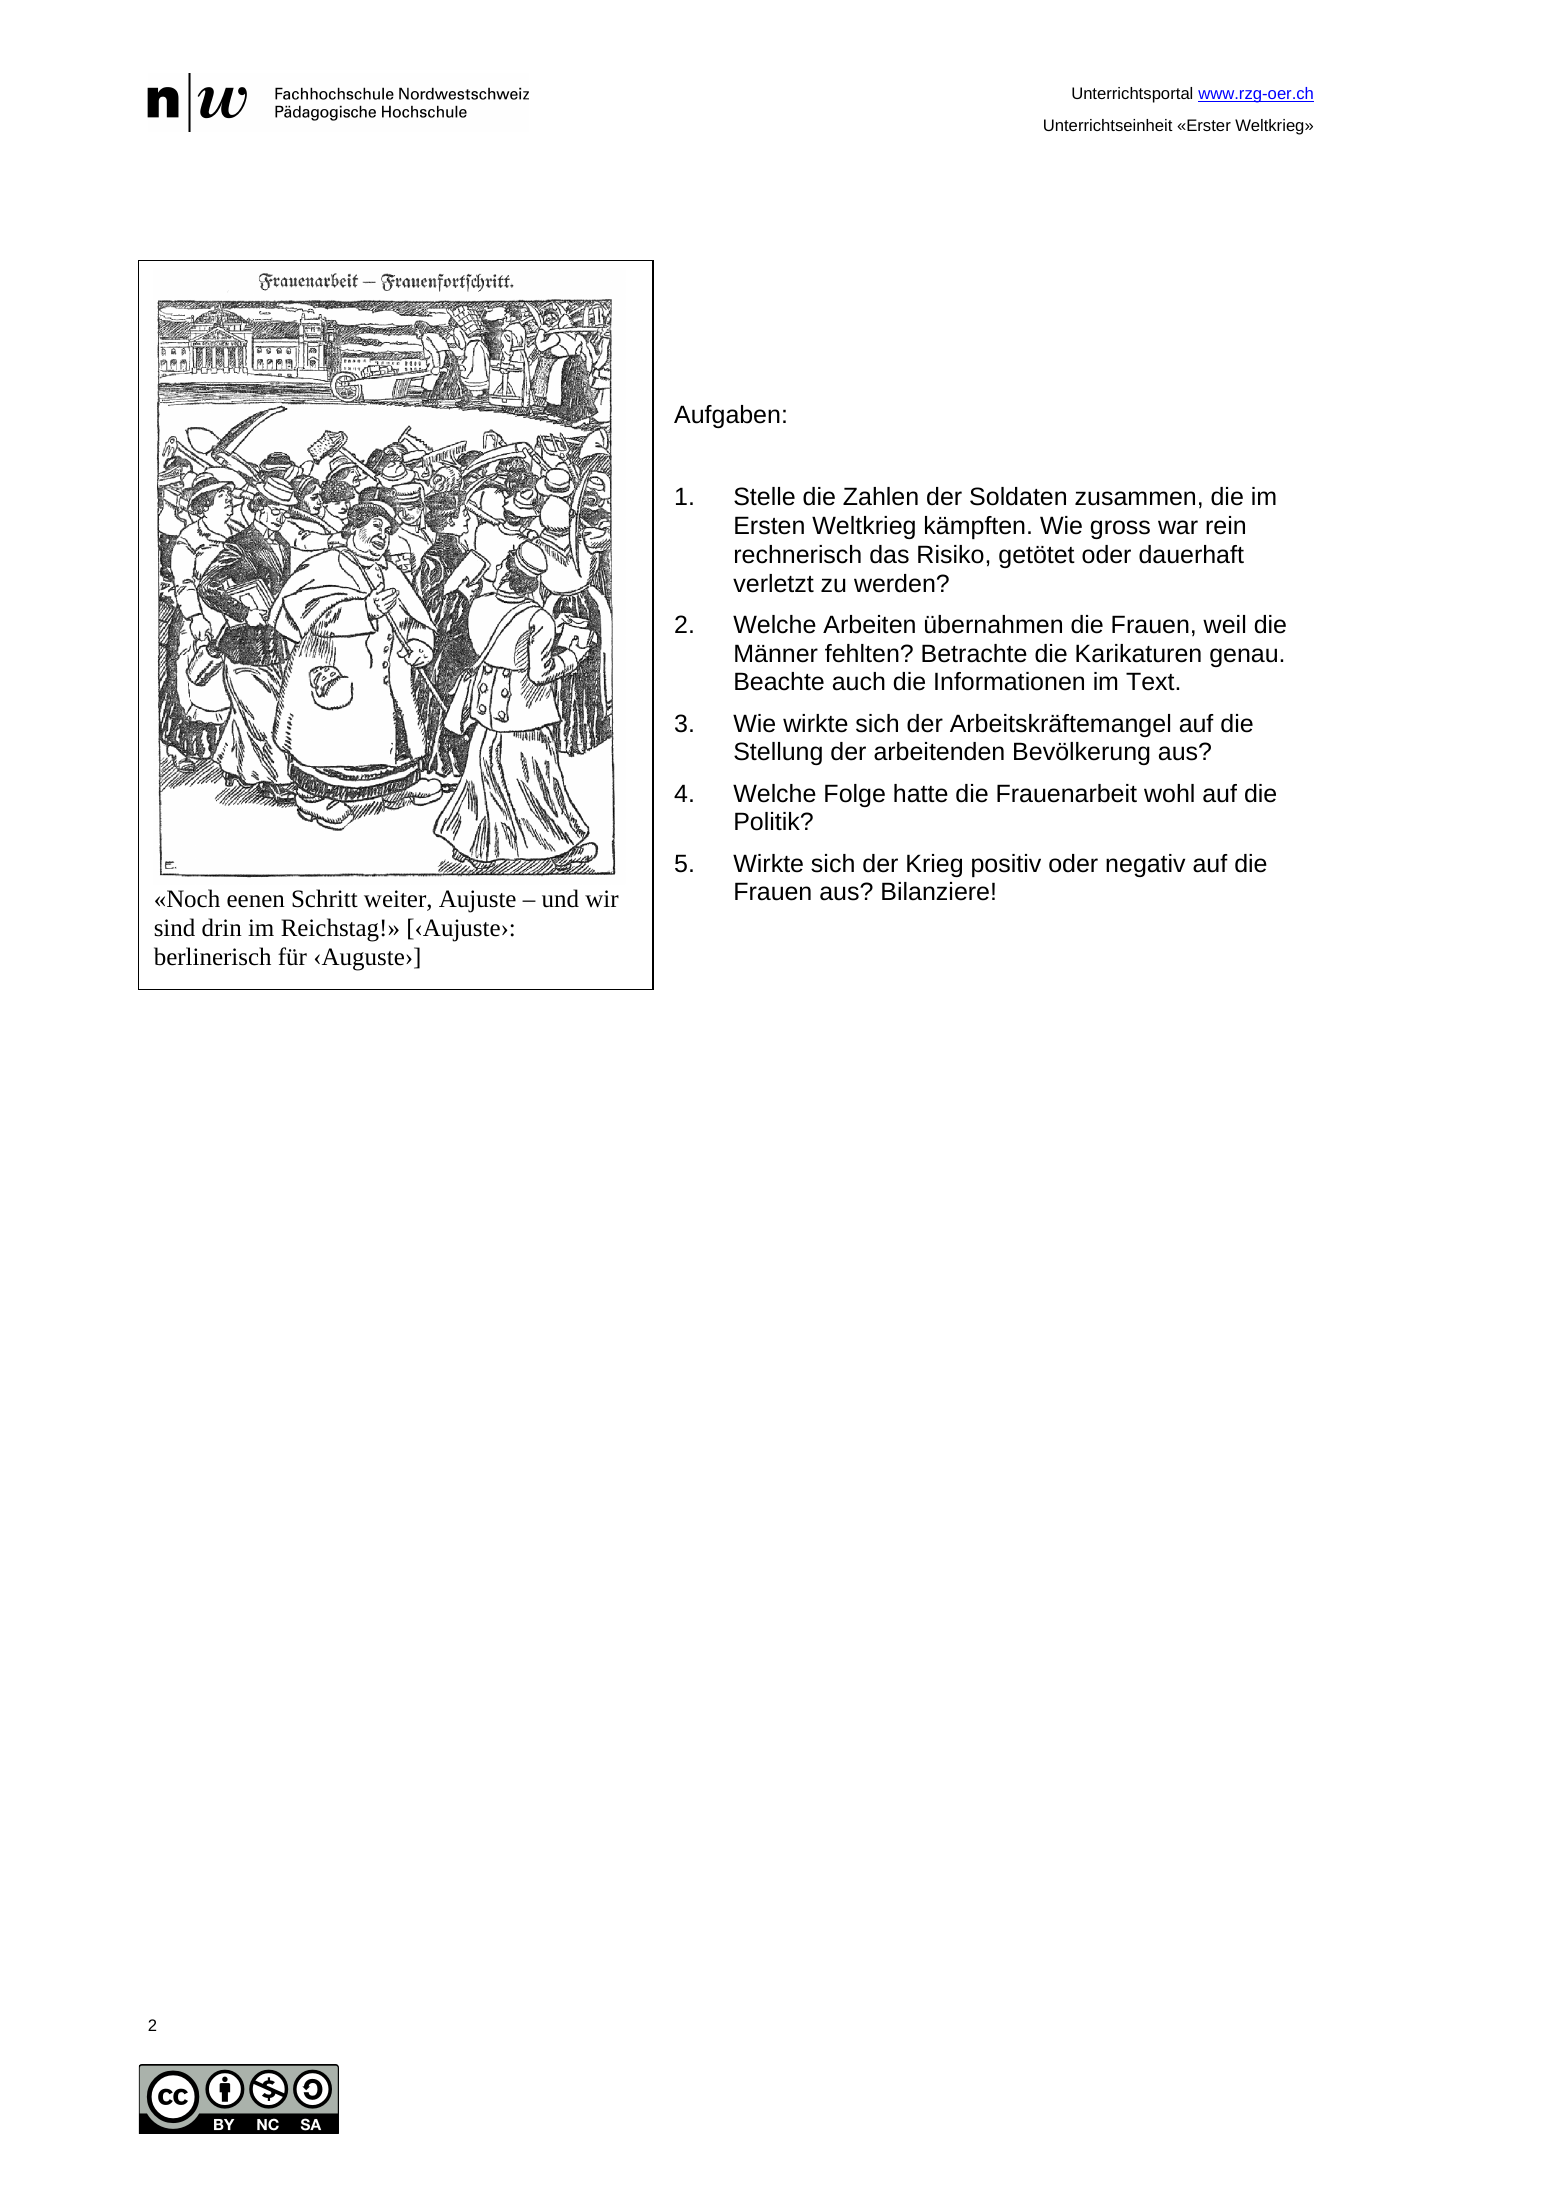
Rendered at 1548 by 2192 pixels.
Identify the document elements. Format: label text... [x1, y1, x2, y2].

picture [138, 2064, 339, 2134]
list Wie wirkte sich der Arbeitskräftemangel auf die Stellung der arbeitenden Bevölkerung aus? [654, 708, 1329, 766]
list Wirkte sich der Krieg positiv oder negativ auf die Frauen aus? Bilanziere! [654, 848, 1329, 906]
picture [147, 73, 529, 132]
list Stelle die Zahlen der Soldaten zusammen, die im Ersten Weltkrieg kämpften. Wie gross war rein rechnerisch das Risiko, getötet oder dauerhaft verletzt zu werden? [654, 482, 1329, 597]
list Welche Folge hatte die Frauenarbeit wohl auf die Politik? [654, 778, 1329, 836]
text Lösungsvorschläge [148, 960, 1329, 998]
list Welche Arbeiten übernahmen die Frauen, weil die Männer fehlten? Betrachte die Karikaturen genau. Beachte auch die Informationen im Text. [654, 610, 1329, 696]
text Aufgaben: [654, 400, 1329, 428]
picture [153, 268, 626, 885]
